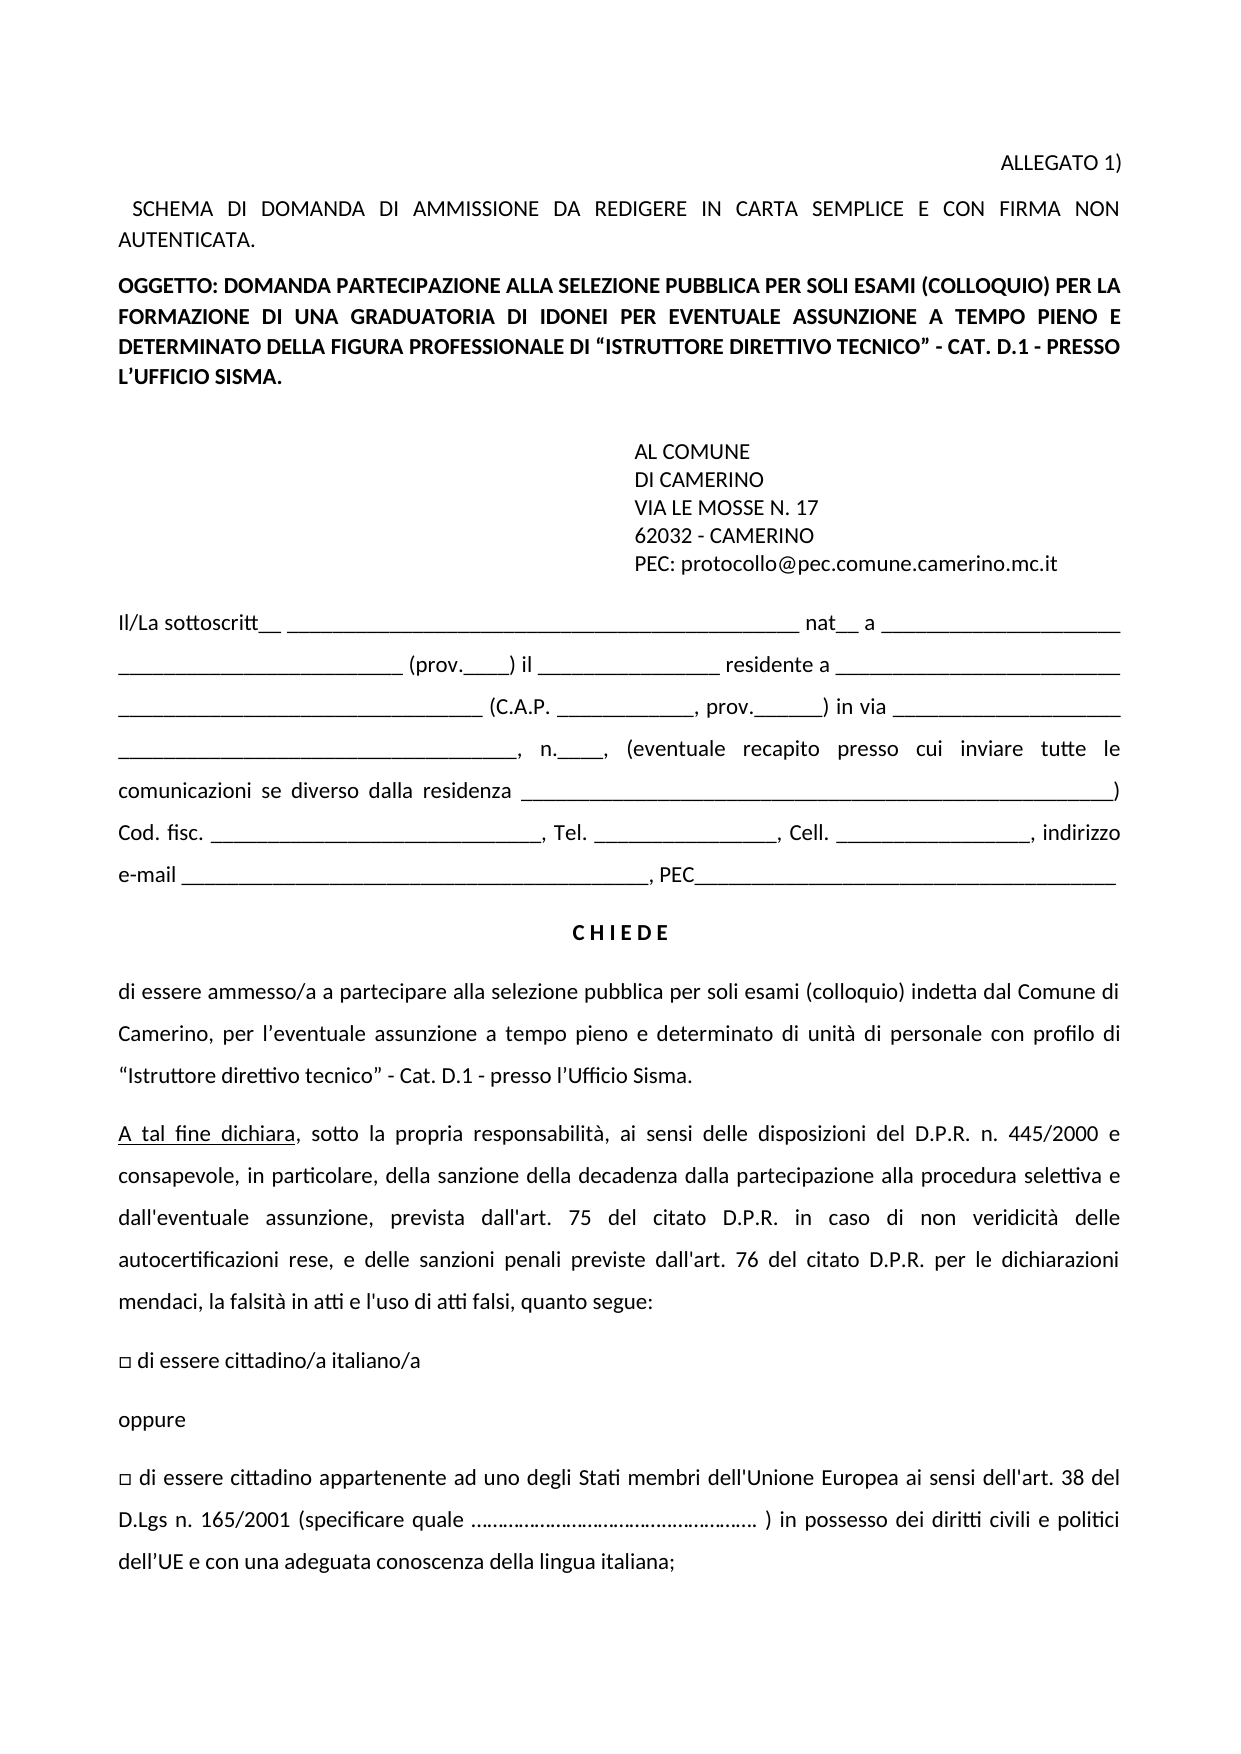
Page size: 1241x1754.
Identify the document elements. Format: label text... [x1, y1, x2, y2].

text □ di essere cittadino/a italiano/a [118, 1346, 1122, 1374]
text PEC: protocollo@pec.comune.camerino.mc.it [118, 549, 1122, 577]
text di essere ammesso/a a partecipare alla selezione pubblica per soli esami (colloquio) indetta dal Comune di Camerino, per l’eventuale assunzione a tempo pieno e determinato di unità di personale con profilo di “Istruttore direttivo tecnico” - Cat. D.1 - presso l’Ufficio Sisma. [118, 977, 1122, 1089]
text OGGETTO: DOMANDA PARTECIPAZIONE ALLA SELEZIONE PUBBLICA PER SOLI ESAMI (COLLOQUIO) PER LA FORMAZIONE DI UNA GRADUATORIA DI IDONEI PER EVENTUALE ASSUNZIONE A TEMPO PIENO E DETERMINATO DELLA FIGURA PROFESSIONALE DI “ISTRUTTORE DIRETTIVO TECNICO” - CAT. D.1 - PRESSO L’UFFICIO SISMA. [118, 272, 1122, 390]
text □ di essere cittadino appartenente ad uno degli Stati membri dell'Unione Europea ai sensi dell'art. 38 del D.Lgs n. 165/2001 (specificare quale ………………………………..……………. ) in possesso dei diritti civili e politici dell’UE e con una adeguata conoscenza della lingua italiana; [118, 1463, 1122, 1575]
text VIA LE MOSSE N. 17 [561, 493, 1122, 521]
text Il/La sottoscritt__ _____________________________________________ nat__ a _____________________ _________________________ (prov.____) il ________________ residente a _________________________ ________________________________ (C.A.P. ____________, prov.______) in via ____________________ ___________________________________, n.____, (eventuale recapito presso cui inviare tutte le comunicazioni se diverso dalla residenza ____________________________________________________) Cod. fisc. _____________________________, Tel. ________________, Cell. _________________, indirizzo e-mail _________________________________________, PEC_____________________________________ [118, 608, 1122, 888]
text C H I E D E [118, 918, 1122, 946]
text DI CAMERINO [561, 465, 1122, 493]
text A tal fine dichiara, sotto la propria responsabilità, ai sensi delle disposizioni del D.P.R. n. 445/2000 e consapevole, in particolare, della sanzione della decadenza dalla partecipazione alla procedura selettiva e dall'eventuale assunzione, prevista dall'art. 75 del citato D.P.R. in caso di non veridicità delle autocertificazioni rese, e delle sanzioni penali previste dall'art. 76 del citato D.P.R. per le dichiarazioni mendaci, la falsità in atti e l'uso di atti falsi, quanto segue: [118, 1119, 1122, 1316]
text SCHEMA DI DOMANDA DI AMMISSIONE DA REDIGERE IN CARTA SEMPLICE E CON FIRMA NON AUTENTICATA. [118, 194, 1122, 253]
text 62032 - CAMERINO [561, 521, 1122, 549]
text AL COMUNE [561, 437, 1122, 465]
text ALLEGATO 1) [118, 148, 1122, 176]
text oppure [118, 1405, 1122, 1433]
